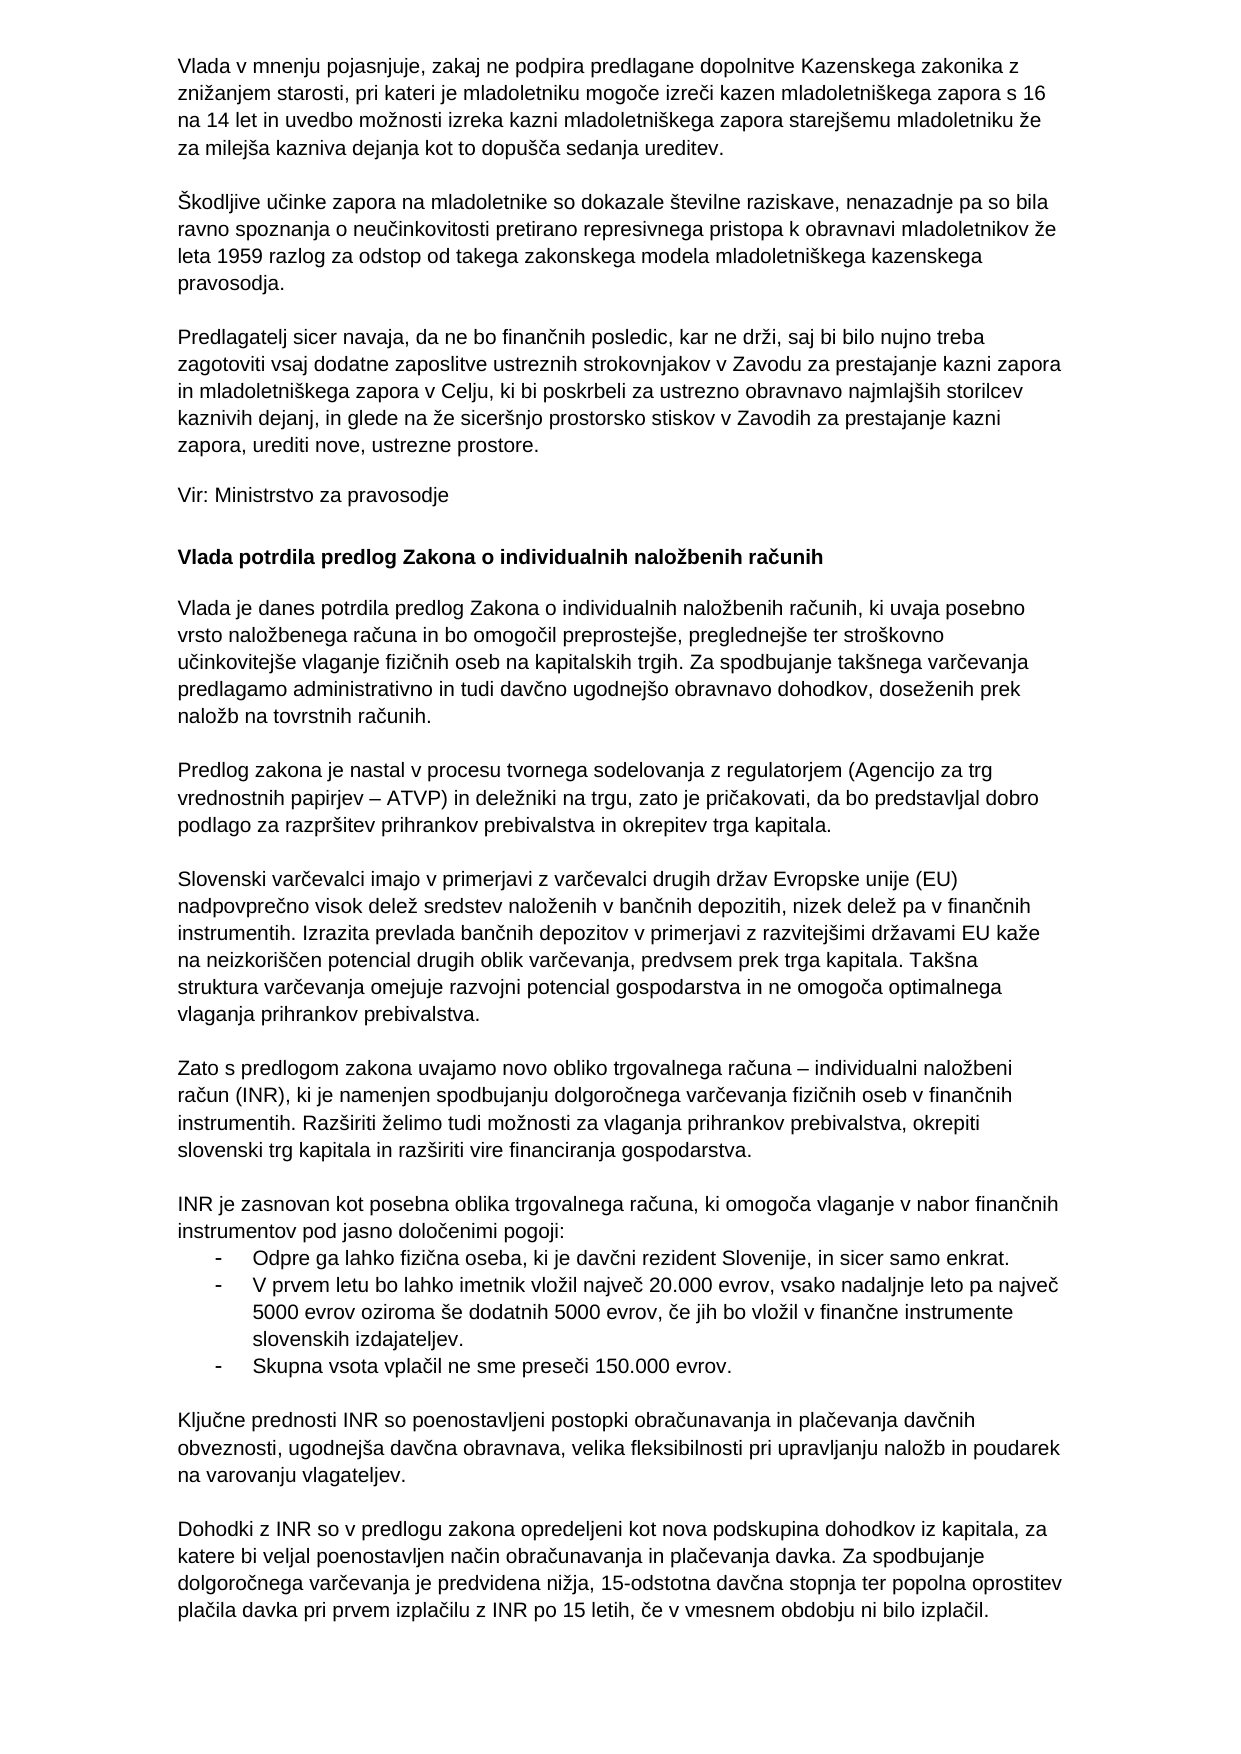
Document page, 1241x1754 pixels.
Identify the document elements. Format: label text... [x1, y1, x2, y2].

list V prvem letu bo lahko imetnik vložil največ 20.000 evrov, vsako nadaljnje leto pa največ 5000 evrov oziroma še dodatnih 5000 evrov, če jih bo vložil v finančne instrumente slovenskih izdajateljev. [215, 1271, 1063, 1352]
text Predlog zakona je nastal v procesu tvornega sodelovanja z regulatorjem (Agencijo za trg vrednostnih papirjev – ATVP) in deležniki na trgu, zato je pričakovati, da bo predstavljal dobro podlago za razpršitev prihrankov prebivalstva in okrepitev trga kapitala. [177, 756, 1063, 837]
text Zato s predlogom zakona uvajamo novo obliko trgovalnega računa – individualni naložbeni račun (INR), ki je namenjen spodbujanju dolgoročnega varčevanja fizičnih oseb v finančnih instrumentih. Razširiti želimo tudi možnosti za vlaganja prihrankov prebivalstva, okrepiti slovenski trg kapitala in razširiti vire financiranja gospodarstva. [177, 1054, 1063, 1162]
text Slovenski varčevalci imajo v primerjavi z varčevalci drugih držav Evropske unije (EU) nadpovprečno visok delež sredstev naloženih v bančnih depozitih, nizek delež pa v finančnih instrumentih. Izrazita prevlada bančnih depozitov v primerjavi z razvitejšimi državami EU kaže na neizkoriščen potencial drugih oblik varčevanja, predvsem prek trga kapitala. Takšna struktura varčevanja omejuje razvojni potencial gospodarstva in ne omogoča optimalnega vlaganja prihrankov prebivalstva. [177, 864, 1063, 1027]
subtitle Vlada potrdila predlog Zakona o individualnih naložbenih računih [177, 545, 1063, 569]
text Škodljive učinke zapora na mladoletnike so dokazale številne raziskave, nenazadnje pa so bila ravno spoznanja o neučinkovitosti pretirano represivnega pristopa k obravnavi mladoletnikov že leta 1959 razlog za odstop od takega zakonskega modela mladoletniškega kazenskega pravosodja. [177, 187, 1063, 296]
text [177, 1514, 1063, 1623]
text Vlada v mnenju pojasnjuje, zakaj ne podpira predlagane dopolnitve Kazenskega zakonika z znižanjem starosti, pri kateri je mladoletniku mogoče izreči kazen mladoletniškega zapora s 16 na 14 let in uvedbo možnosti izreka kazni mladoletniškega zapora starejšemu mladoletniku že za milejša kazniva dejanja kot to dopušča sedanja ureditev. [177, 52, 1063, 160]
list Odpre ga lahko fizična oseba, ki je davčni rezident Slovenije, in sicer samo enkrat. [215, 1244, 1063, 1271]
text Predlagatelj sicer navaja, da ne bo finančnih posledic, kar ne drži, saj bi bilo nujno treba zagotoviti vsaj dodatne zaposlitve ustreznih strokovnjakov v Zavodu za prestajanje kazni zapora in mladoletniškega zapora v Celju, ki bi poskrbeli za ustrezno obravnavo najmlajših storilcev kaznivih dejanj, in glede na že siceršnjo prostorsko stiskov v Zavodih za prestajanje kazni zapora, urediti nove, ustrezne prostore. [177, 323, 1063, 458]
text INR je zasnovan kot posebna oblika trgovalnega računa, ki omogoča vlaganje v nabor finančnih instrumentov pod jasno določenimi pogoji: [177, 1189, 1063, 1244]
text Ključne prednosti INR so poenostavljeni postopki obračunavanja in plačevanja davčnih obveznosti, ugodnejša davčna obravnava, velika fleksibilnosti pri upravljanju naložb in poudarek na varovanju vlagateljev. [177, 1406, 1063, 1487]
text Vlada je danes potrdila predlog Zakona o individualnih naložbenih računih, ki uvaja posebno vrsto naložbenega računa in bo omogočil preprostejše, preglednejše ter stroškovno učinkovitejše vlaganje fizičnih oseb na kapitalskih trgih. Za spodbujanje takšnega varčevanja predlagamo administrativno in tudi davčno ugodnejšo obravnavo dohodkov, doseženih prek naložb na tovrstnih računih. [177, 594, 1063, 729]
list Skupna vsota vplačil ne sme preseči 150.000 evrov. [215, 1352, 1063, 1379]
text Vir: Ministrstvo za pravosodje [177, 483, 1063, 507]
